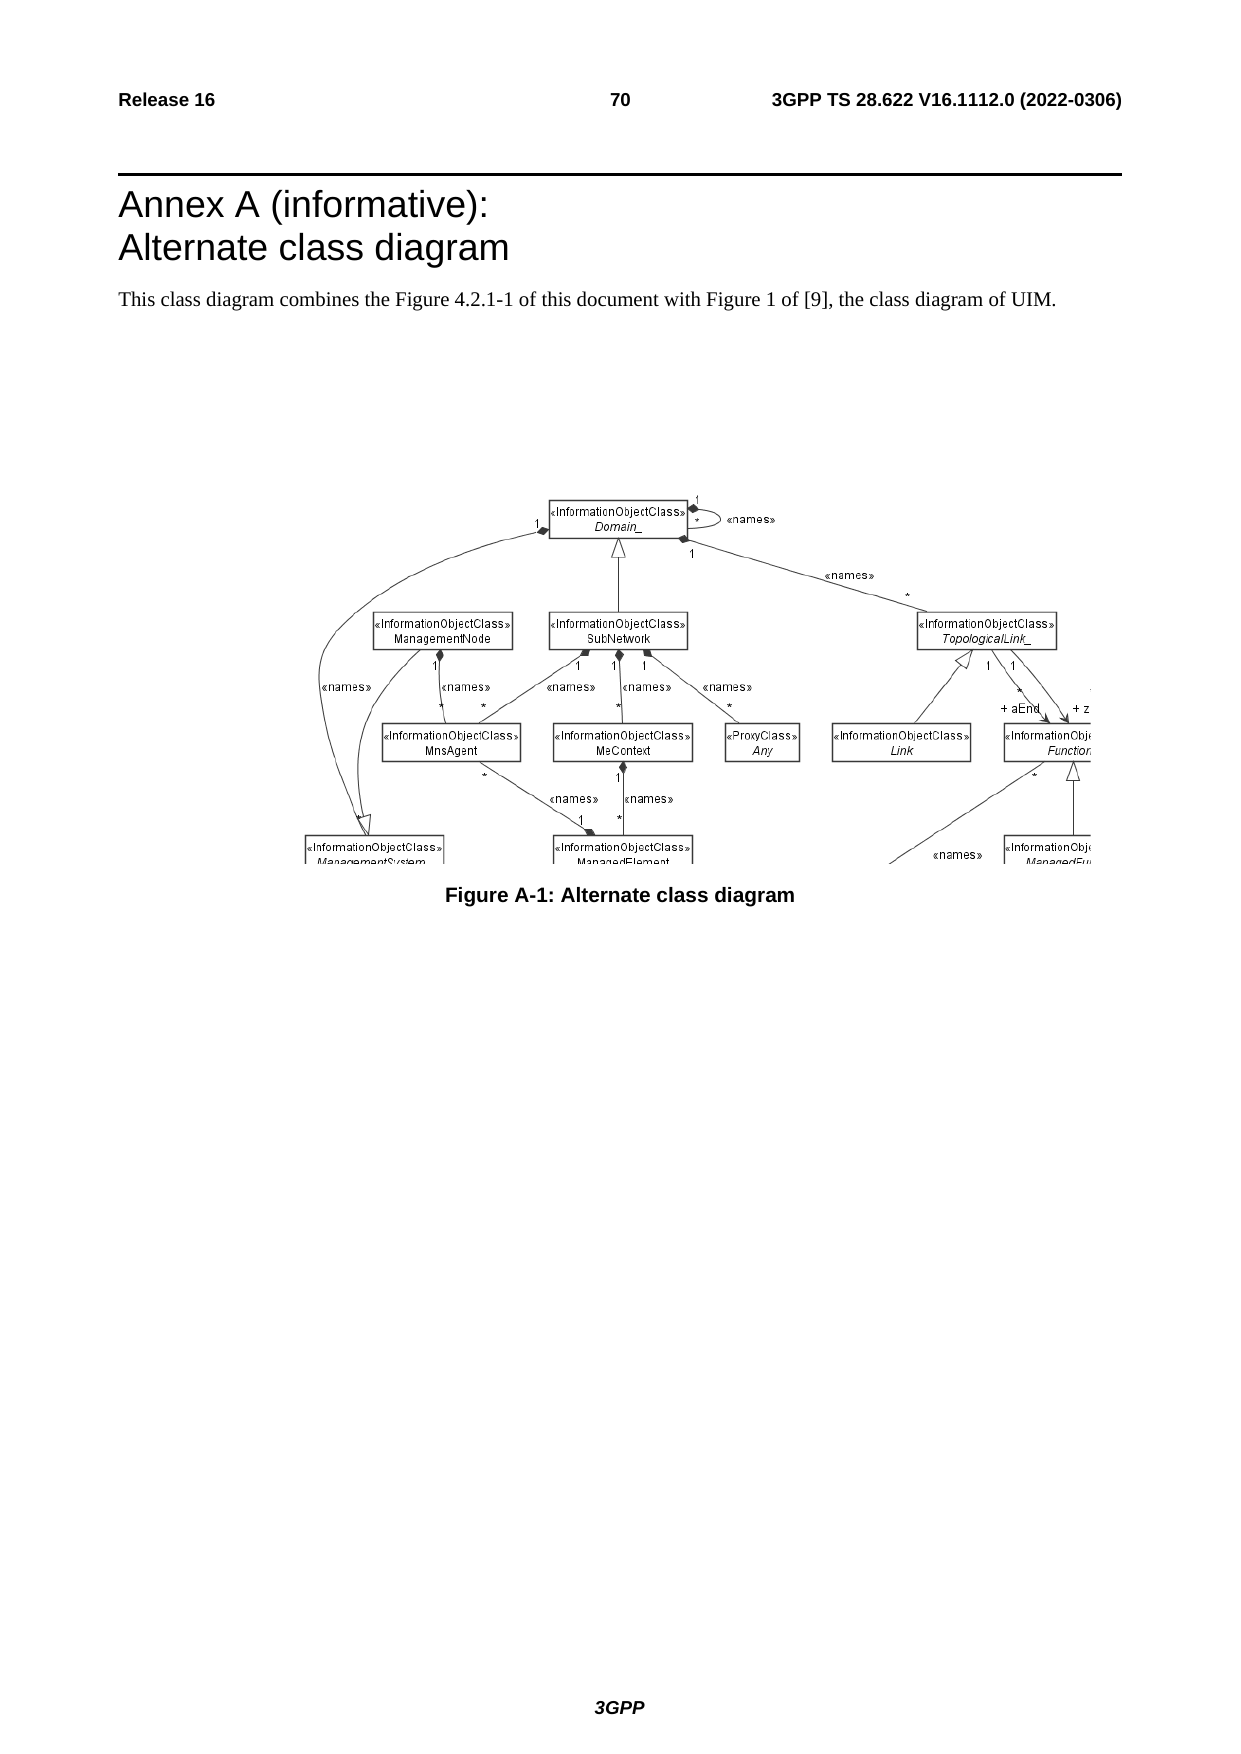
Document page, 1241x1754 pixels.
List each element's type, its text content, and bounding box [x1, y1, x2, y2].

text This class diagram combines the Figure 4.2.1-1 of this document with Figure 1 of [9], the class diagram of UIM. [118, 287, 1122, 311]
text Figure A-1: Alternate class diagram [118, 883, 1122, 907]
subtitle Annex A (informative): Alternate class diagram [118, 176, 1122, 268]
